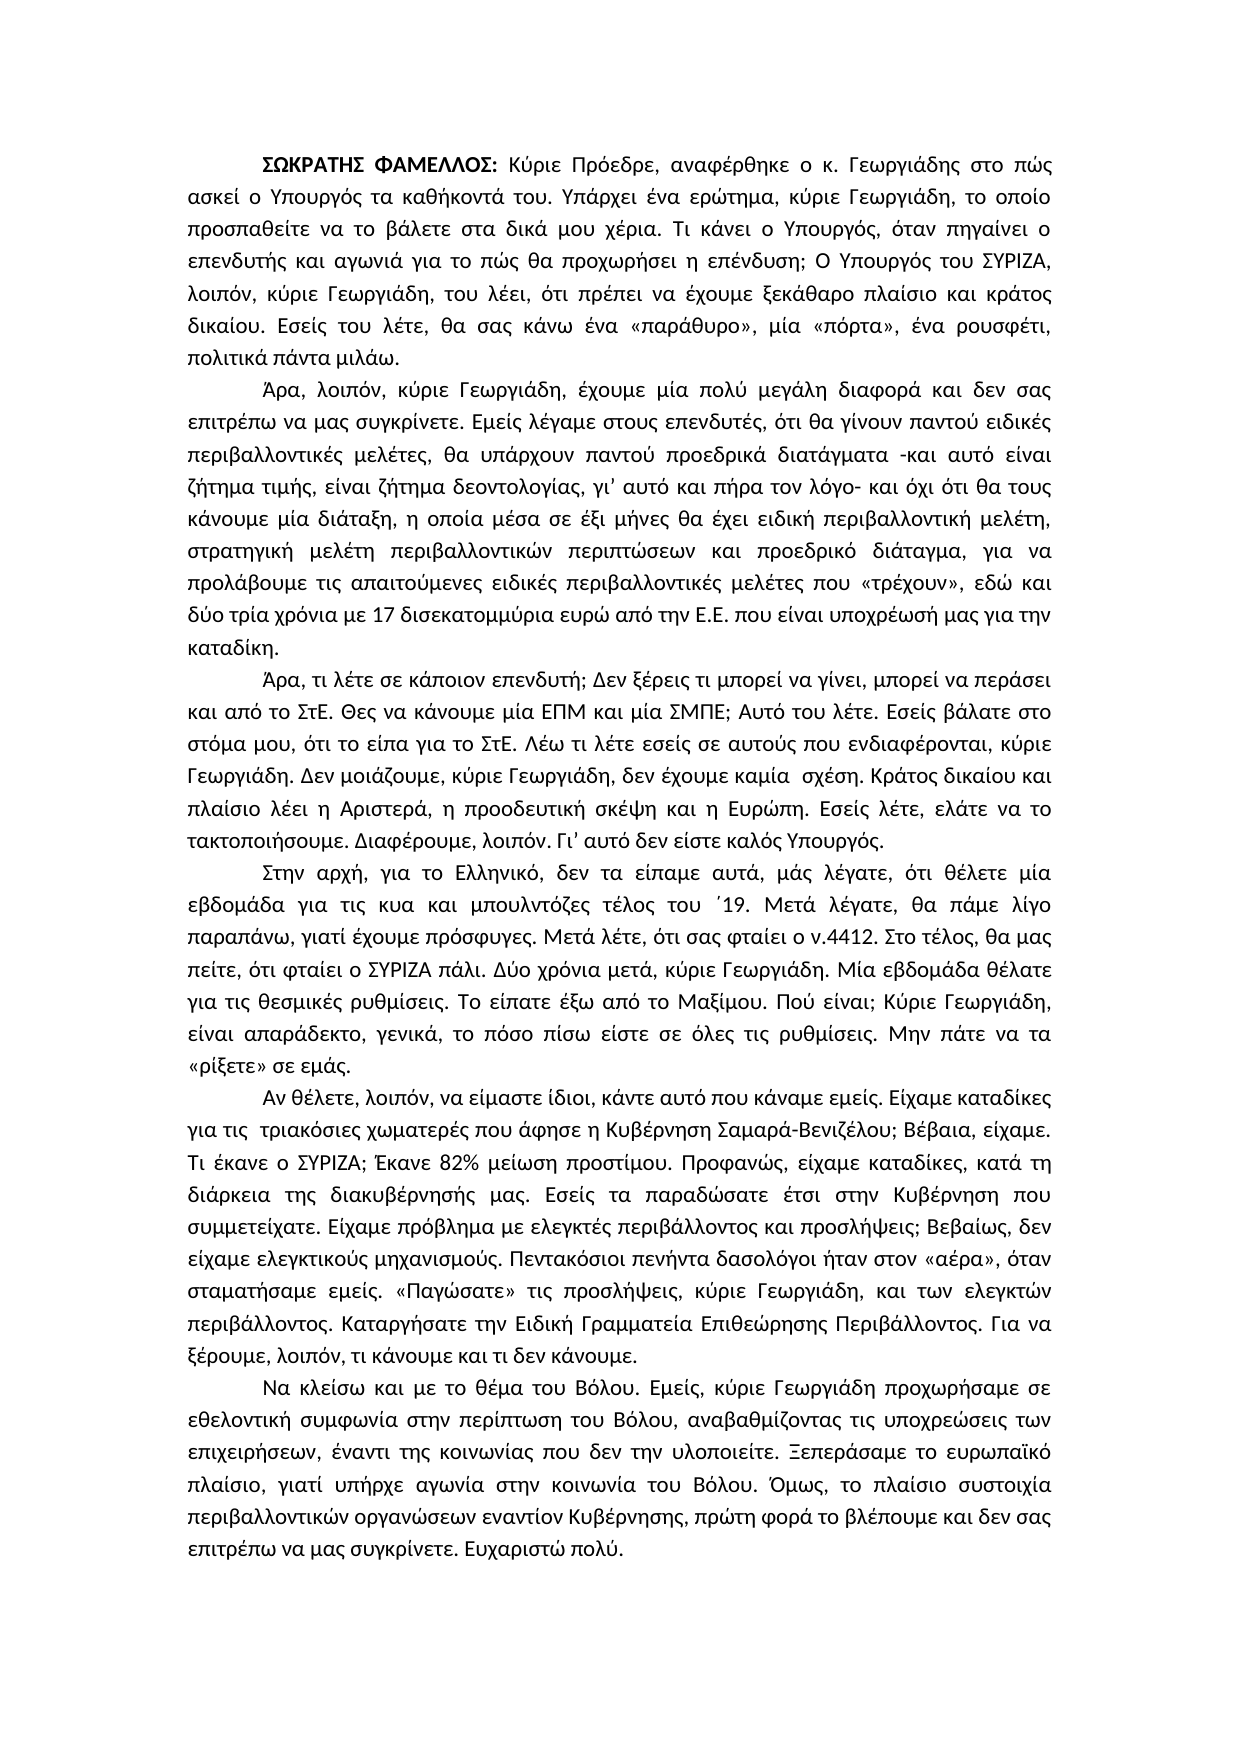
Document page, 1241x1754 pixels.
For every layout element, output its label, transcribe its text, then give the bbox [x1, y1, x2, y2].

text Άρα, τι λέτε σε κάποιον επενδυτή; Δεν ξέρεις τι μπορεί να γίνει, μπορεί να περάσει και από το ΣτΕ. Θες να κάνουμε μία ΕΠΜ και μία ΣΜΠΕ; Αυτό του λέτε. Εσείς βάλατε στο στόμα μου, ότι το είπα για το ΣτΕ. Λέω τι λέτε εσείς σε αυτούς που ενδιαφέρονται, κύριε Γεωργιάδη. Δεν μοιάζουμε, κύριε Γεωργιάδη, δεν έχουμε καμία σχέση. Κράτος δικαίου και πλαίσιο λέει η Αριστερά, η προοδευτική σκέψη και η Ευρώπη. Εσείς λέτε, ελάτε να το τακτοποιήσουμε. Διαφέρουμε, λοιπόν. Γι’ αυτό δεν είστε καλός Υπουργός. [187, 665, 1053, 854]
text Να κλείσω και με το θέμα του Βόλου. Εμείς, κύριε Γεωργιάδη προχωρήσαμε σε εθελοντική συμφωνία στην περίπτωση του Βόλου, αναβαθμίζοντας τις υποχρεώσεις των επιχειρήσεων, έναντι της κοινωνίας που δεν την υλοποιείτε. Ξεπεράσαμε το ευρωπαϊκό πλαίσιο, γιατί υπήρχε αγωνία στην κοινωνία του Βόλου. Όμως, το πλαίσιο συστοιχία περιβαλλοντικών οργανώσεων εναντίον Κυβέρνησης, πρώτη φορά το βλέπουμε και δεν σας επιτρέπω να μας συγκρίνετε. Ευχαριστώ πολύ. [187, 1373, 1053, 1562]
text ΣΩΚΡΑΤΗΣ ΦΑΜΕΛΛΟΣ: Κύριε Πρόεδρε, αναφέρθηκε ο κ. Γεωργιάδης στο πώς ασκεί ο Υπουργός τα καθήκοντά του. Υπάρχει ένα ερώτημα, κύριε Γεωργιάδη, το οποίο προσπαθείτε να το βάλετε στα δικά μου χέρια. Τι κάνει ο Υπουργός, όταν πηγαίνει ο επενδυτής και αγωνιά για το πώς θα προχωρήσει η επένδυση; Ο Υπουργός του ΣΥΡΙΖΑ, λοιπόν, κύριε Γεωργιάδη, του λέει, ότι πρέπει να έχουμε ξεκάθαρο πλαίσιο και κράτος δικαίου. Εσείς του λέτε, θα σας κάνω ένα «παράθυρο», μία «πόρτα», ένα ρουσφέτι, πολιτικά πάντα μιλάω. [187, 150, 1053, 371]
text Άρα, λοιπόν, κύριε Γεωργιάδη, έχουμε μία πολύ μεγάλη διαφορά και δεν σας επιτρέπω να μας συγκρίνετε. Εμείς λέγαμε στους επενδυτές, ότι θα γίνουν παντού ειδικές περιβαλλοντικές μελέτες, θα υπάρχουν παντού προεδρικά διατάγματα -και αυτό είναι ζήτημα τιμής, είναι ζήτημα δεοντολογίας, γι’ αυτό και πήρα τον λόγο- και όχι ότι θα τους κάνουμε μία διάταξη, η οποία μέσα σε έξι μήνες θα έχει ειδική περιβαλλοντική μελέτη, στρατηγική μελέτη περιβαλλοντικών περιπτώσεων και προεδρικό διάταγμα, για να προλάβουμε τις απαιτούμενες ειδικές περιβαλλοντικές μελέτες που «τρέχουν», εδώ και δύο τρία χρόνια με 17 δισεκατομμύρια ευρώ από την Ε.Ε. που είναι υποχρέωσή μας για την καταδίκη. [187, 375, 1053, 661]
text Αν θέλετε, λοιπόν, να είμαστε ίδιοι, κάντε αυτό που κάναμε εμείς. Είχαμε καταδίκες για τις τριακόσιες χωματερές που άφησε η Κυβέρνηση Σαμαρά-Βενιζέλου; Βέβαια, είχαμε. Τι έκανε ο ΣΥΡΙΖΑ; Έκανε 82% μείωση προστίμου. Προφανώς, είχαμε καταδίκες, κατά τη διάρκεια της διακυβέρνησής μας. Εσείς τα παραδώσατε έτσι στην Κυβέρνηση που συμμετείχατε. Είχαμε πρόβλημα με ελεγκτές περιβάλλοντος και προσλήψεις; Βεβαίως, δεν είχαμε ελεγκτικούς μηχανισμούς. Πεντακόσιοι πενήντα δασολόγοι ήταν στον «αέρα», όταν σταματήσαμε εμείς. «Παγώσατε» τις προσλήψεις, κύριε Γεωργιάδη, και των ελεγκτών περιβάλλοντος. Καταργήσατε την Ειδική Γραμματεία Επιθεώρησης Περιβάλλοντος. Για να ξέρουμε, λοιπόν, τι κάνουμε και τι δεν κάνουμε. [187, 1083, 1053, 1369]
text Στην αρχή, για το Ελληνικό, δεν τα είπαμε αυτά, μάς λέγατε, ότι θέλετε μία εβδομάδα για τις κυα και μπουλντόζες τέλος του ΄19. Μετά λέγατε, θα πάμε λίγο παραπάνω, γιατί έχουμε πρόσφυγες. Μετά λέτε, ότι σας φταίει ο ν.4412. Στο τέλος, θα μας πείτε, ότι φταίει ο ΣΥΡΙΖΑ πάλι. Δύο χρόνια μετά, κύριε Γεωργιάδη. Μία εβδομάδα θέλατε για τις θεσμικές ρυθμίσεις. Το είπατε έξω από το Μαξίμου. Πού είναι; Κύριε Γεωργιάδη, είναι απαράδεκτο, γενικά, το πόσο πίσω είστε σε όλες τις ρυθμίσεις. Μην πάτε να τα «ρίξετε» σε εμάς. [187, 858, 1053, 1079]
